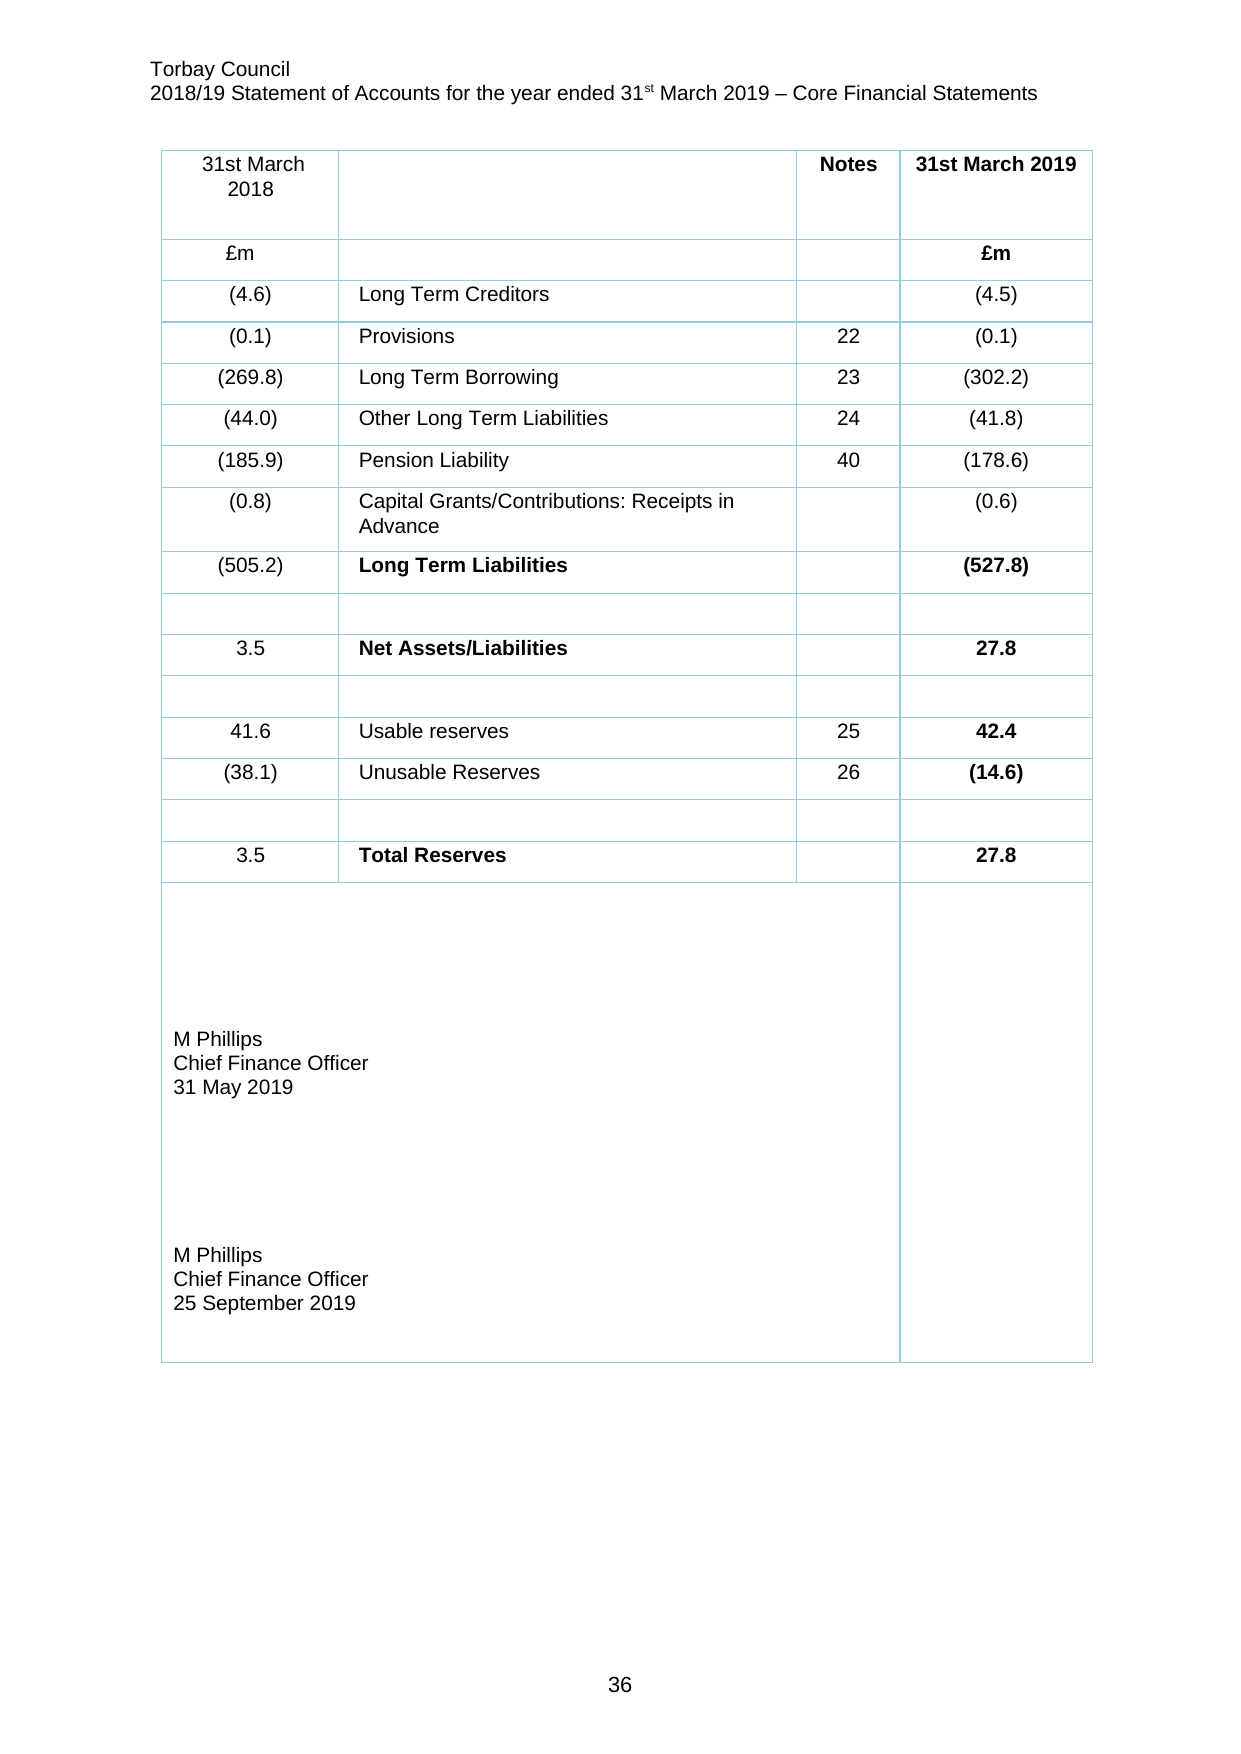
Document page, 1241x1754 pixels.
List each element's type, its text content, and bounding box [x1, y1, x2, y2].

table_cell Unusable Reserves [339, 759, 796, 799]
table_cell (505.2) [162, 552, 338, 593]
table_cell Notes [797, 151, 899, 239]
table_cell [901, 594, 1092, 634]
table_cell [901, 800, 1092, 841]
table_cell 3.5 [162, 842, 338, 882]
table_cell [339, 676, 796, 717]
table_cell Long Term Borrowing [339, 364, 796, 404]
table_cell (38.1) [162, 759, 338, 799]
table_cell [339, 800, 796, 841]
table_cell [797, 488, 899, 551]
table_cell (185.9) [162, 446, 338, 487]
table_cell 40 [797, 446, 899, 487]
table_cell Pension Liability [339, 446, 796, 487]
table_cell [339, 240, 796, 280]
table_cell [797, 594, 899, 634]
table_cell (44.0) [162, 405, 338, 445]
table_cell [797, 240, 899, 280]
table_cell (527.8) [901, 552, 1092, 593]
table_cell (302.2) [901, 364, 1092, 404]
table_cell Usable reserves [339, 718, 796, 758]
table_cell 31st March 2019 [901, 151, 1092, 239]
table_cell 42.4 [901, 718, 1092, 758]
table_cell Net Assets/Liabilities [339, 635, 796, 675]
table_cell 26 [797, 759, 899, 799]
table_cell Provisions [339, 323, 796, 363]
table_cell 3.5 [162, 635, 338, 675]
table_cell Capital Grants/Contributions: Receipts in Advance [339, 488, 796, 551]
table_cell [797, 281, 899, 321]
table_cell [797, 635, 899, 675]
table_cell (0.1) [162, 323, 338, 363]
table_cell [162, 676, 338, 717]
table_cell Total Reserves [339, 842, 796, 882]
table_cell [339, 594, 796, 634]
table_cell [901, 883, 1092, 1362]
table_cell [162, 800, 338, 841]
table_cell [339, 151, 796, 239]
table_cell (41.8) [901, 405, 1092, 445]
table_cell 31st March 2018 [162, 151, 338, 239]
table_cell (4.5) [901, 281, 1092, 321]
table_cell [797, 842, 899, 882]
table_cell (269.8) [162, 364, 338, 404]
table_cell [797, 800, 899, 841]
table_cell (0.6) [901, 488, 1092, 551]
table_cell £m [162, 240, 338, 280]
table_cell 24 [797, 405, 899, 445]
table_cell [797, 552, 899, 593]
table_cell 22 [797, 323, 899, 363]
table_cell Long Term Liabilities [339, 552, 796, 593]
table_cell Other Long Term Liabilities [339, 405, 796, 445]
table_cell £m [901, 240, 1092, 280]
table_cell (0.1) [901, 323, 1092, 363]
table_cell (178.6) [901, 446, 1092, 487]
table_cell Long Term Creditors [339, 281, 796, 321]
table_cell 41.6 [162, 718, 338, 758]
table_cell 27.8 [901, 842, 1092, 882]
table_cell (0.8) [162, 488, 338, 551]
table_cell [901, 676, 1092, 717]
table_cell [797, 676, 899, 717]
table_cell (4.6) [162, 281, 338, 321]
table_cell 27.8 [901, 635, 1092, 675]
table_cell [162, 594, 338, 634]
table_cell M Phillips Chief Finance Officer 31 May 2019 M Phillips Chief Finance Officer 25 September 2019 [162, 883, 899, 1362]
table_cell 25 [797, 718, 899, 758]
table_cell 23 [797, 364, 899, 404]
table_cell (14.6) [901, 759, 1092, 799]
